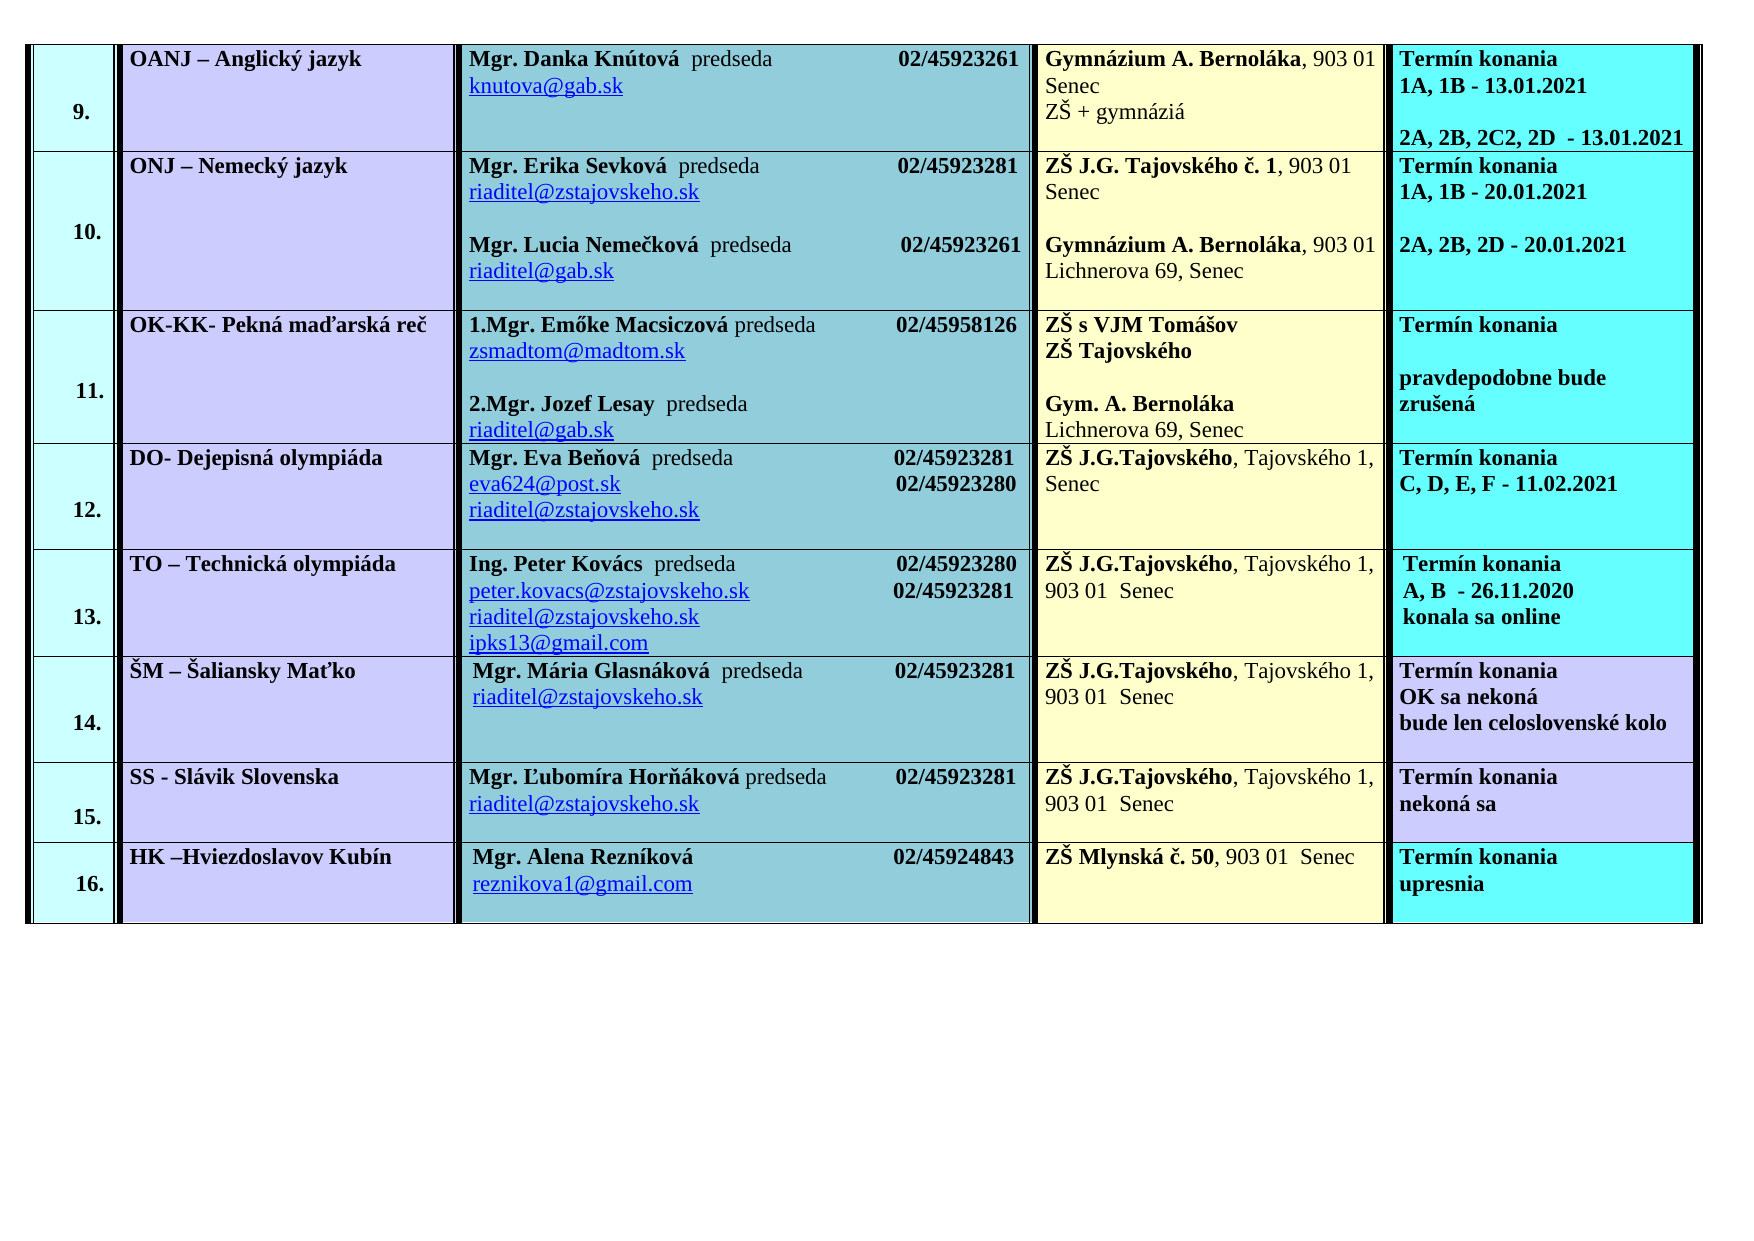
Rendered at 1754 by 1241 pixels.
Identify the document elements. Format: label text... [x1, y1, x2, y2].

table_cell Mgr. Erika Sevková predseda 02/45923281 riaditel@zstajovskeho.sk Mgr. Lucia Nemečková predseda 02/45923261 riaditel@gab.sk [462, 152, 1029, 310]
table_cell Termín konania C, D, E, F - 11.02.2021 [1393, 444, 1693, 549]
table_cell Termín konania upresnia [1393, 843, 1693, 922]
table_cell Termín konania A, B - 26.11.2020 konala sa online [1393, 550, 1693, 656]
table_cell Termín konania 1A, 1B - 13.01.2021 2A, 2B, 2C2, 2D - 13.01.2021 [1393, 45, 1693, 151]
table_cell ŠM – Šaliansky Maťko [123, 657, 453, 762]
table_cell OK-KK- Pekná maďarská reč [123, 311, 453, 443]
table_cell 9. [34, 45, 113, 151]
table_cell OANJ – Anglický jazyk [123, 45, 453, 151]
table_cell 1.Mgr. Emőke Macsiczová predseda 02/45958126 zsmadtom@madtom.sk 2.Mgr. Jozef Lesay predseda riaditel@gab.sk [462, 311, 1029, 443]
table_cell 11. [34, 311, 113, 443]
table_cell Mgr. Mária Glasnáková predseda 02/45923281 riaditel@zstajovskeho.sk [462, 657, 1029, 762]
table_cell Mgr. Alena Rezníková 02/45924843 reznikova1@gmail.com [462, 843, 1029, 922]
table_cell Termín konania nekoná sa [1393, 763, 1693, 842]
table_cell Gymnázium A. Bernoláka, 903 01 Senec ZŠ + gymnáziá [1038, 45, 1383, 151]
table_cell Ing. Peter Kovács predseda 02/45923280 peter.kovacs@zstajovskeho.sk 02/45923281 riaditel@zstajovskeho.sk ipks13@gmail.com [462, 550, 1029, 656]
table_cell ZŠ J.G. Tajovského č. 1, 903 01 Senec Gymnázium A. Bernoláka, 903 01 Lichnerova 69, Senec [1038, 152, 1383, 310]
table_cell ZŠ J.G.Tajovského, Tajovského 1, 903 01 Senec [1038, 550, 1383, 656]
table_cell DO- Dejepisná olympiáda [123, 444, 453, 549]
table_cell ZŠ J.G.Tajovského, Tajovského 1, 903 01 Senec [1038, 763, 1383, 842]
table_cell 12. [34, 444, 113, 549]
table_cell Termín konania 1A, 1B - 20.01.2021 2A, 2B, 2D - 20.01.2021 [1393, 152, 1693, 310]
table_cell ZŠ J.G.Tajovského, Tajovského 1, 903 01 Senec [1038, 657, 1383, 762]
table_cell Mgr. Ľubomíra Horňáková predseda 02/45923281 riaditel@zstajovskeho.sk [462, 763, 1029, 842]
table_cell 15. [34, 763, 113, 842]
table_cell 16. [34, 843, 113, 922]
table_cell ONJ – Nemecký jazyk [123, 152, 453, 310]
table_cell Termín konania OK sa nekoná bude len celoslovenské kolo [1393, 657, 1693, 762]
table_cell ZŠ s VJM Tomášov ZŠ Tajovského Gym. A. Bernoláka Lichnerova 69, Senec [1038, 311, 1383, 443]
table_cell Termín konania pravdepodobne bude zrušená [1393, 311, 1693, 443]
table_cell 14. [34, 657, 113, 762]
table_cell Mgr. Eva Beňová predseda 02/45923281 eva624@post.sk 02/45923280 riaditel@zstajovskeho.sk [462, 444, 1029, 549]
table_cell 13. [34, 550, 113, 656]
table_cell TO – Technická olympiáda [123, 550, 453, 656]
table_cell Mgr. Danka Knútová predseda 02/45923261 knutova@gab.sk [462, 45, 1029, 151]
table_cell ZŠ J.G.Tajovského, Tajovského 1, Senec [1038, 444, 1383, 549]
table_cell HK –Hviezdoslavov Kubín [123, 843, 453, 922]
table_cell ZŠ Mlynská č. 50, 903 01 Senec [1038, 843, 1383, 922]
table_cell SS - Slávik Slovenska [123, 763, 453, 842]
table_cell 10. [34, 152, 113, 310]
